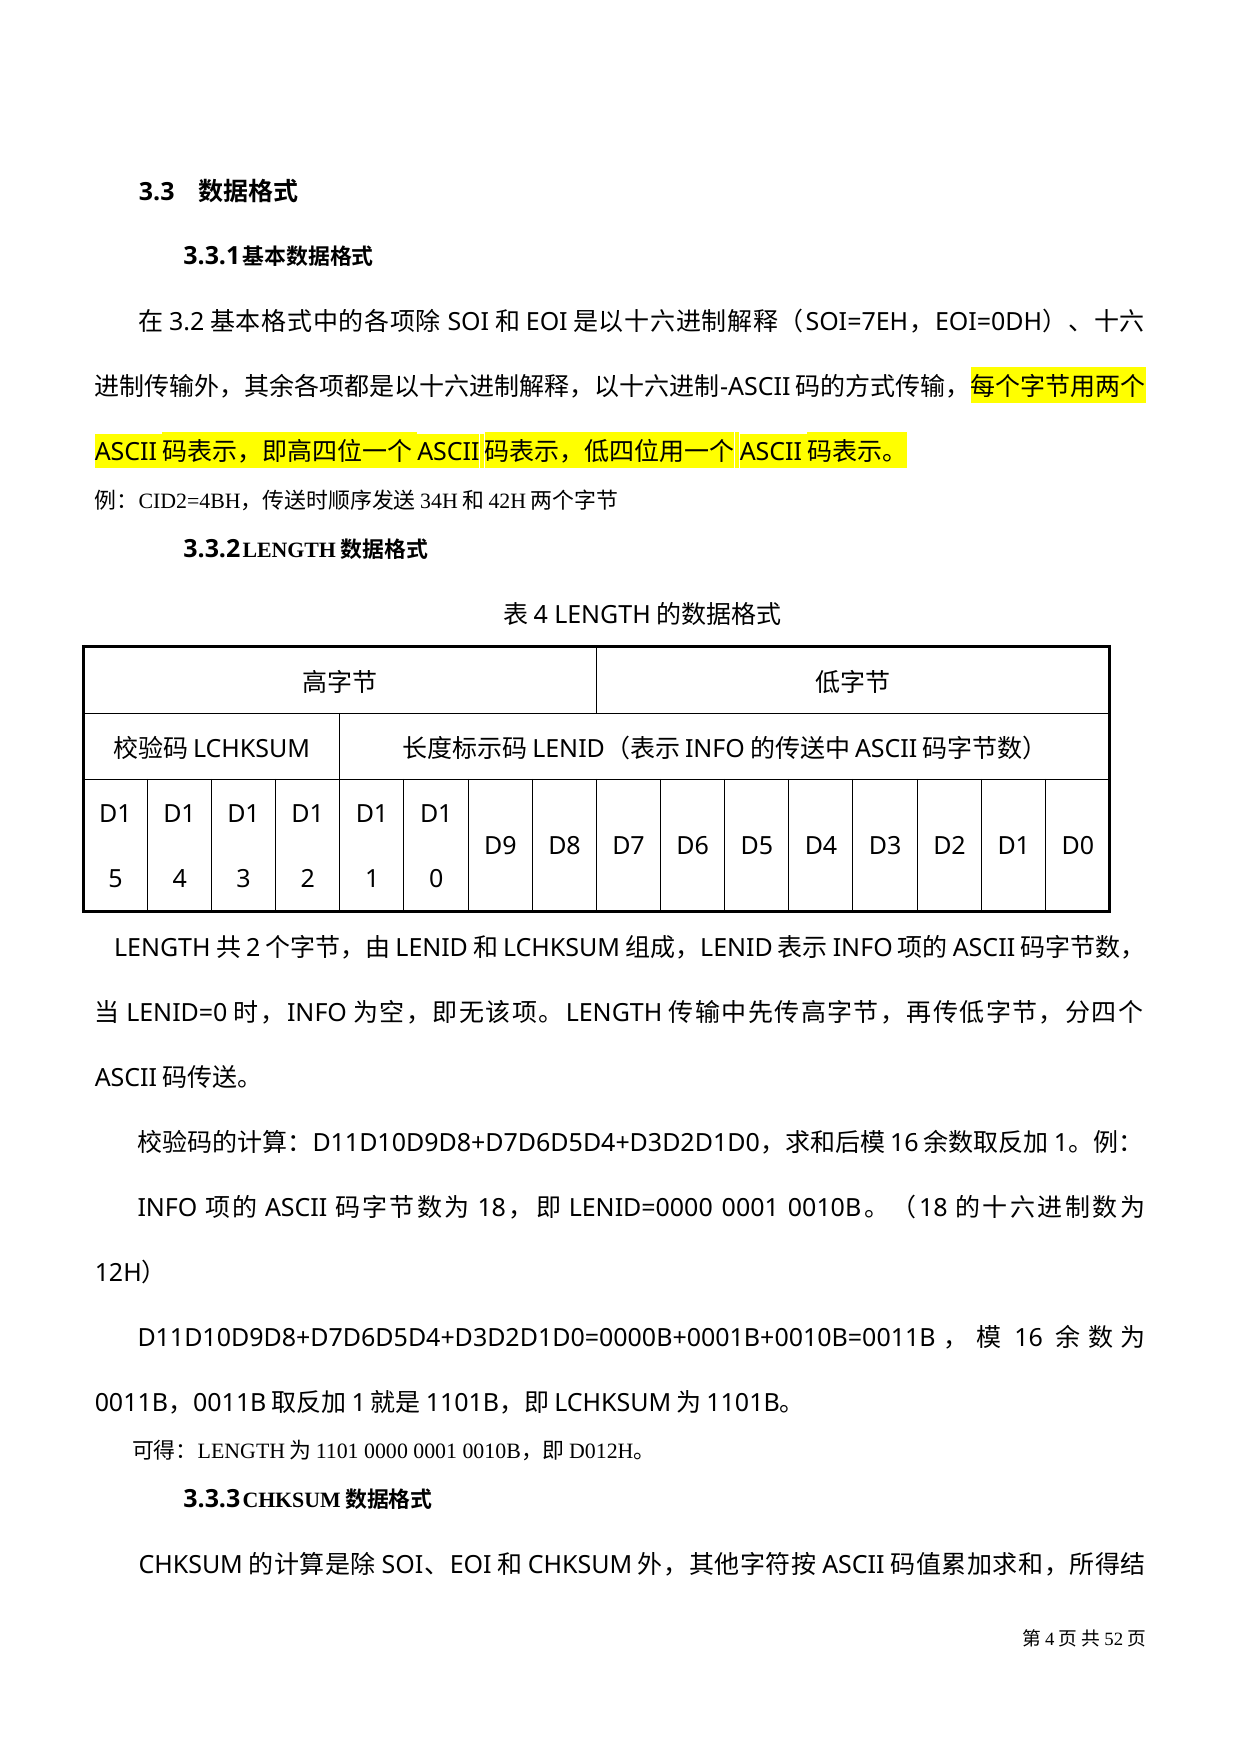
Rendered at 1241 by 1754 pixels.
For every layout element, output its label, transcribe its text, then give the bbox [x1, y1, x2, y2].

table_cell D10 [404, 780, 468, 910]
table_cell D6 [661, 780, 724, 910]
table_cell D0 [1046, 780, 1108, 910]
list 数据格式 [139, 157, 1146, 222]
list LENGTH数据格式 [183, 515, 1146, 580]
list 基本数据格式 [183, 222, 1146, 287]
table_cell D7 [597, 780, 660, 910]
table_cell D2 [918, 780, 981, 910]
table_header 低字节 [597, 648, 1108, 713]
table_cell D12 [276, 780, 339, 910]
text 在3.2基本格式中的各项除SOI和EOI是以十六进制解释（SOI=7EH，EOI=0DH）、十六进制传输外，其余各项都是以十六进制解释，以十六进制-ASCII码的方式传输，每个字节用两个ASCII码表示，即高四位一个ASCII码表示，低四位用一个ASCII码表示。 [94, 287, 1146, 482]
text 校验码的计算：D11D10D9D8+D7D6D5D4+D3D2D1D0，求和后模16余数取反加1。例： [94, 1108, 1146, 1173]
table_cell D8 [533, 780, 596, 910]
table_cell D14 [148, 780, 211, 910]
table_cell D15 [85, 780, 147, 910]
text 表4 LENGTH的数据格式 [94, 580, 1146, 645]
table_cell 校验码LCHKSUM [85, 714, 339, 779]
table_cell 长度标示码LENID（表示INFO的传送中ASCII码字节数） [340, 714, 1108, 779]
table_cell D5 [725, 780, 788, 910]
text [94, 1531, 1146, 1596]
table_cell D3 [853, 780, 917, 910]
text LENGTH共2个字节，由LENID和LCHKSUM组成，LENID表示INFO项的ASCII码字节数，当LENID=0时，INFO为空，即无该项。LENGTH传输中先传高字节，再传低字节，分四个ASCII码传送。 [94, 913, 1146, 1108]
table_cell D1 [982, 780, 1045, 910]
text D11D10D9D8+D7D6D5D4+D3D2D1D0=0000B+0001B+0010B=0011B，模16余数为0011B，0011B取反加1就是1101B，即LCHKSUM为1101B。 [94, 1303, 1146, 1433]
table_cell D9 [469, 780, 532, 910]
text INFO项的ASCII码字节数为18，即LENID=0000 0001 0010B。（18的十六进制数为12H） [94, 1173, 1146, 1303]
table_cell D11 [340, 780, 403, 910]
text 可得：LENGTH为1101 0000 0001 0010B，即D012H。 [94, 1433, 1146, 1466]
text 例：CID2=4BH，传送时顺序发送34H和42H两个字节 [94, 482, 1146, 515]
table_cell D13 [212, 780, 275, 910]
list CHKSUM数据格式 [183, 1466, 1146, 1531]
table_cell D4 [789, 780, 852, 910]
table_header 高字节 [85, 648, 596, 713]
